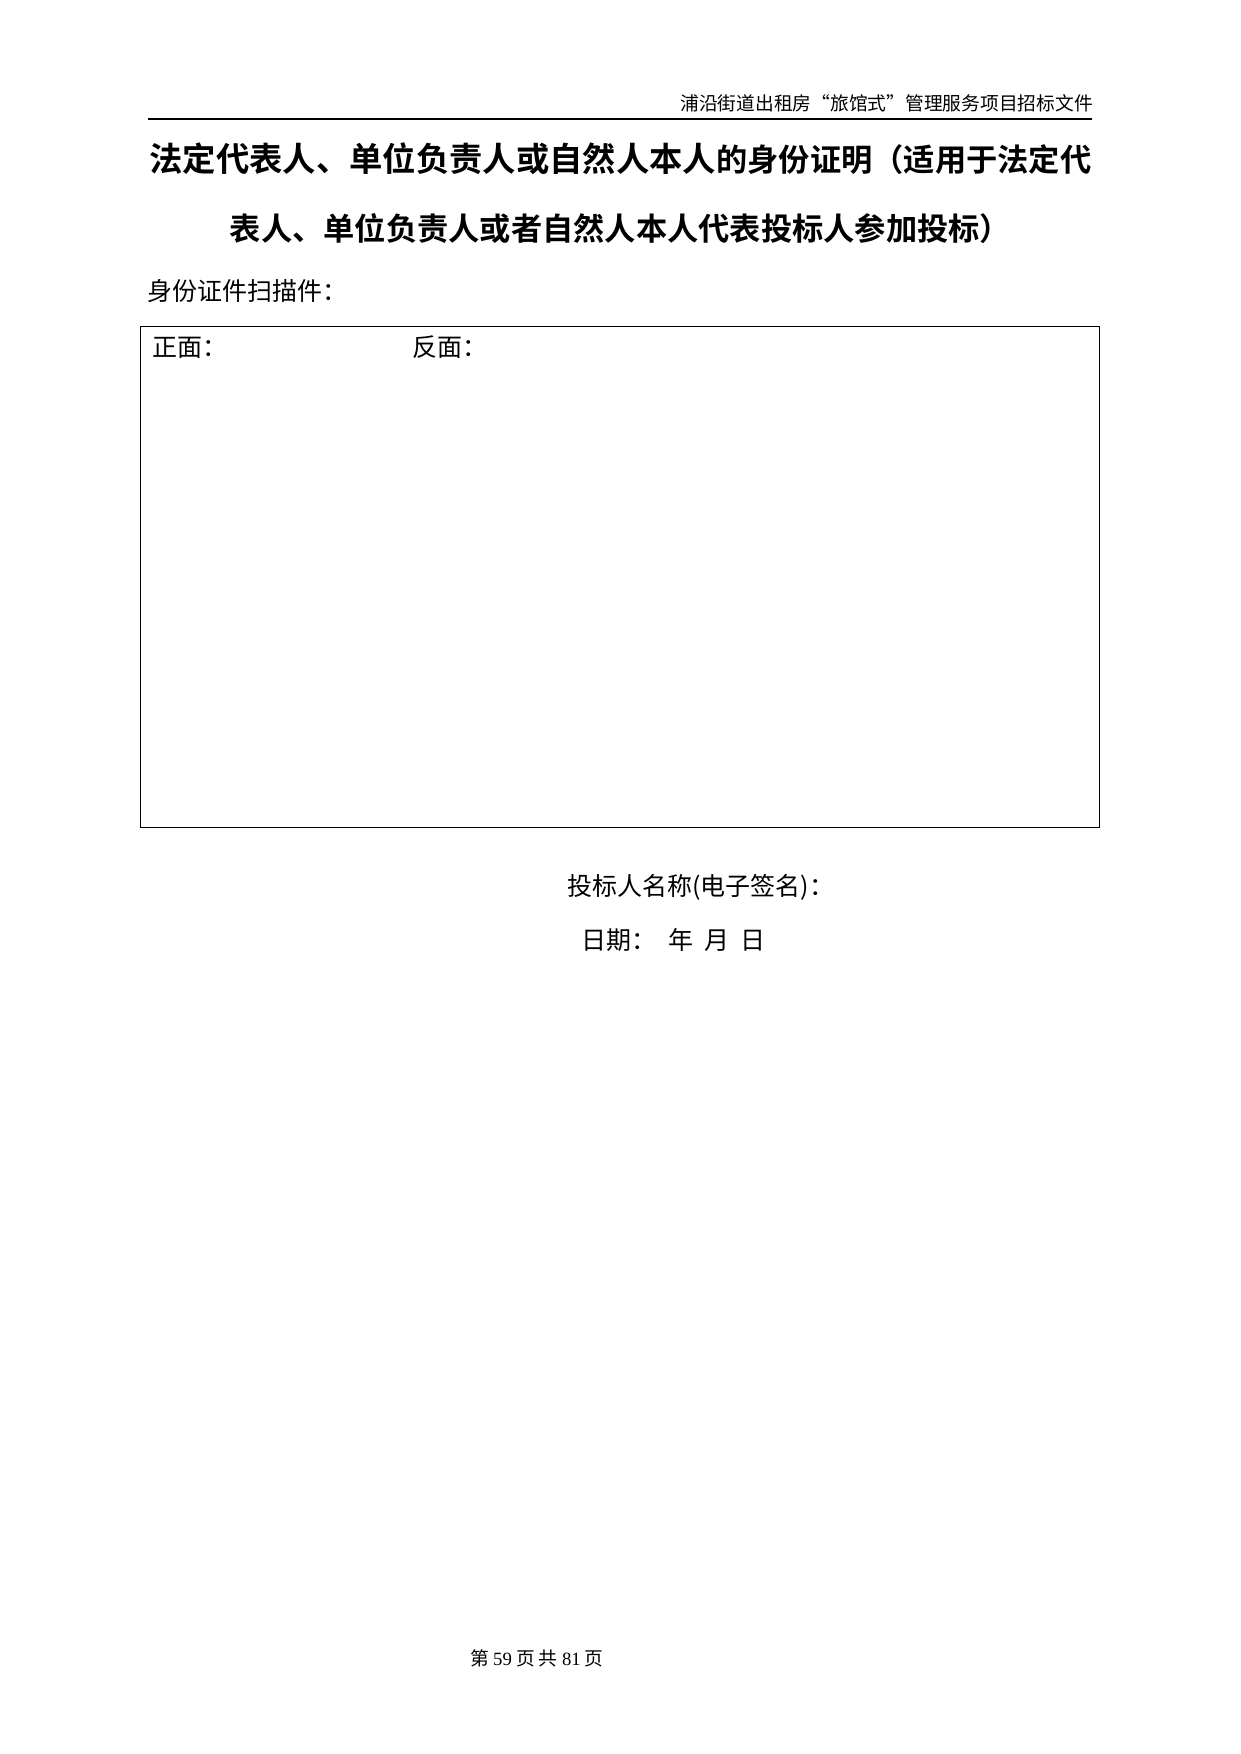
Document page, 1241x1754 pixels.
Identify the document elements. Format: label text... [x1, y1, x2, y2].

text 投标人名称(电子签名)： [148, 866, 1092, 902]
text 日期： 年 月 日 [148, 920, 1092, 957]
text 身份证件扫描件： [148, 272, 1092, 308]
table_header 正面： 反面： [141, 327, 1099, 827]
text 法定代表人、单位负责人或自然人本人的身份证明（适用于法定代表人、单位负责人或者自然人本人代表投标人参加投标） [148, 133, 1092, 249]
